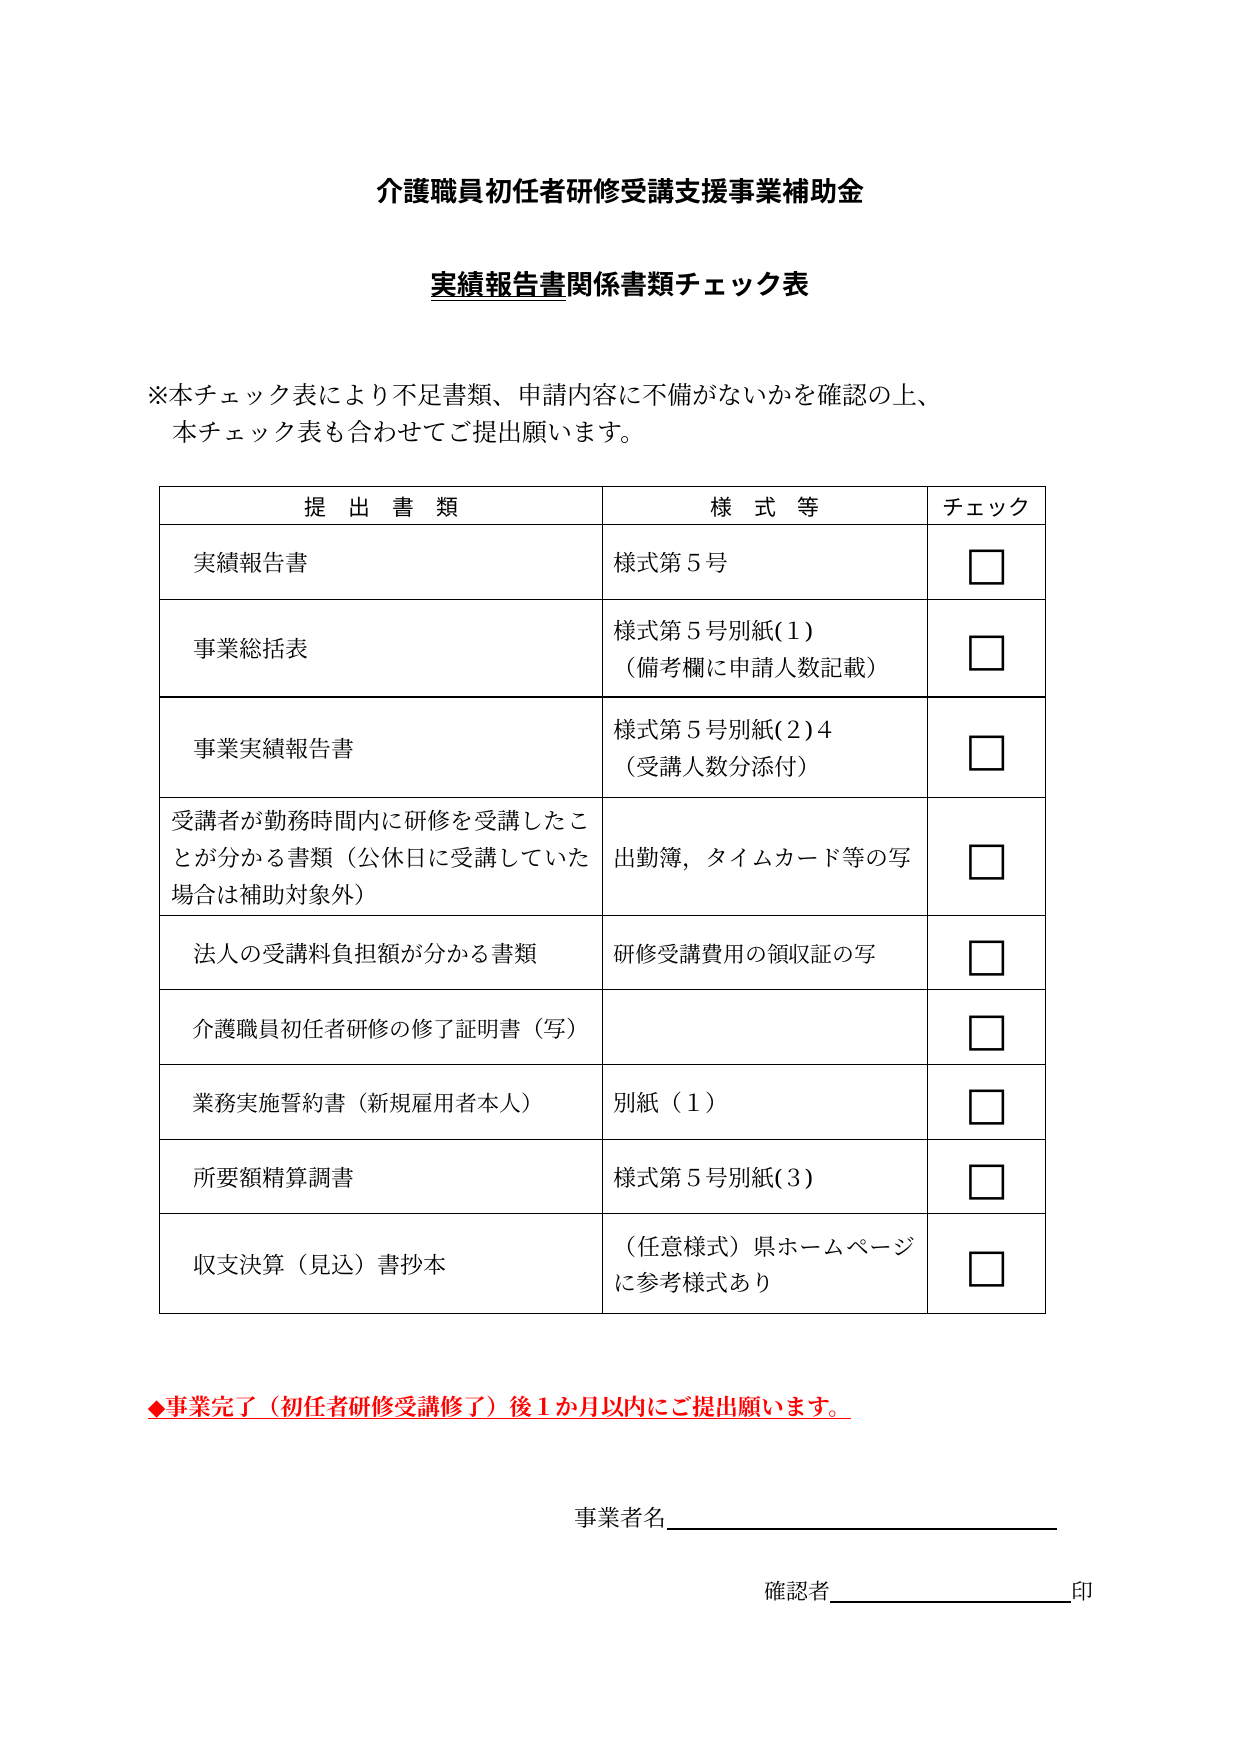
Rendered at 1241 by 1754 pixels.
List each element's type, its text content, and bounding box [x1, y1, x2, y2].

table_cell 受講者が勤務時間内に研修を受講したことが分かる書類（公休日に受講していた場合は補助対象外） [160, 798, 602, 915]
table_cell 業務実施誓約書（新規雇用者本人） [160, 1065, 602, 1138]
text 本チェック表も合わせてご提出願います。 [148, 412, 1092, 449]
text ◆事業完了（初任者研修受講修了）後１か月以内にご提出願います。 [148, 1388, 1092, 1424]
table_header チェック [928, 487, 1045, 524]
table_cell 別紙（１） [603, 1065, 927, 1138]
text 事業者名 [148, 1498, 1092, 1535]
table_cell □ [928, 1065, 1045, 1138]
table_cell □ [928, 698, 1045, 797]
text 介護職員初任者研修受講支援事業補助金 [148, 153, 1092, 226]
table_cell 収支決算（見込）書抄本 [160, 1214, 602, 1313]
table_cell □ [928, 525, 1045, 598]
table_cell 実績報告書 [160, 525, 602, 598]
table_cell 介護職員初任者研修の修了証明書（写） [160, 990, 602, 1064]
table_cell □ [928, 1214, 1045, 1313]
table_cell 様式第５号別紙(３) [603, 1140, 927, 1213]
table_cell □ [928, 990, 1045, 1064]
table_cell [603, 990, 927, 1064]
text ※本チェック表により不足書類、申請内容に不備がないかを確認の上、 [148, 376, 1092, 412]
table_cell 研修受講費用の領収証の写 [603, 916, 927, 989]
table_cell 所要額精算調書 [160, 1140, 602, 1213]
table_cell □ [928, 798, 1045, 915]
table_cell □ [928, 916, 1045, 989]
table_cell 様式第５号 [603, 525, 927, 598]
table_cell 様式第５号別紙(１) （備考欄に申請人数記載） [603, 600, 927, 696]
table_cell （任意様式）県ホームページに参考様式あり [603, 1214, 927, 1313]
table_cell 様式第５号別紙(２)４ （受講人数分添付） [603, 698, 927, 797]
text 確認者 印 [148, 1571, 1092, 1608]
text 実績報告書関係書類チェック表 [148, 246, 1092, 319]
table_cell 事業実績報告書 [160, 698, 602, 797]
table_cell 出勤簿，タイムカード等の写 [603, 798, 927, 915]
table_cell 法人の受講料負担額が分かる書類 [160, 916, 602, 989]
table_cell □ [928, 600, 1045, 696]
table_header 提 出 書 類 [160, 487, 602, 524]
table_cell 事業総括表 [160, 600, 602, 696]
table_cell □ [928, 1140, 1045, 1213]
table_header 様 式 等 [603, 487, 927, 524]
